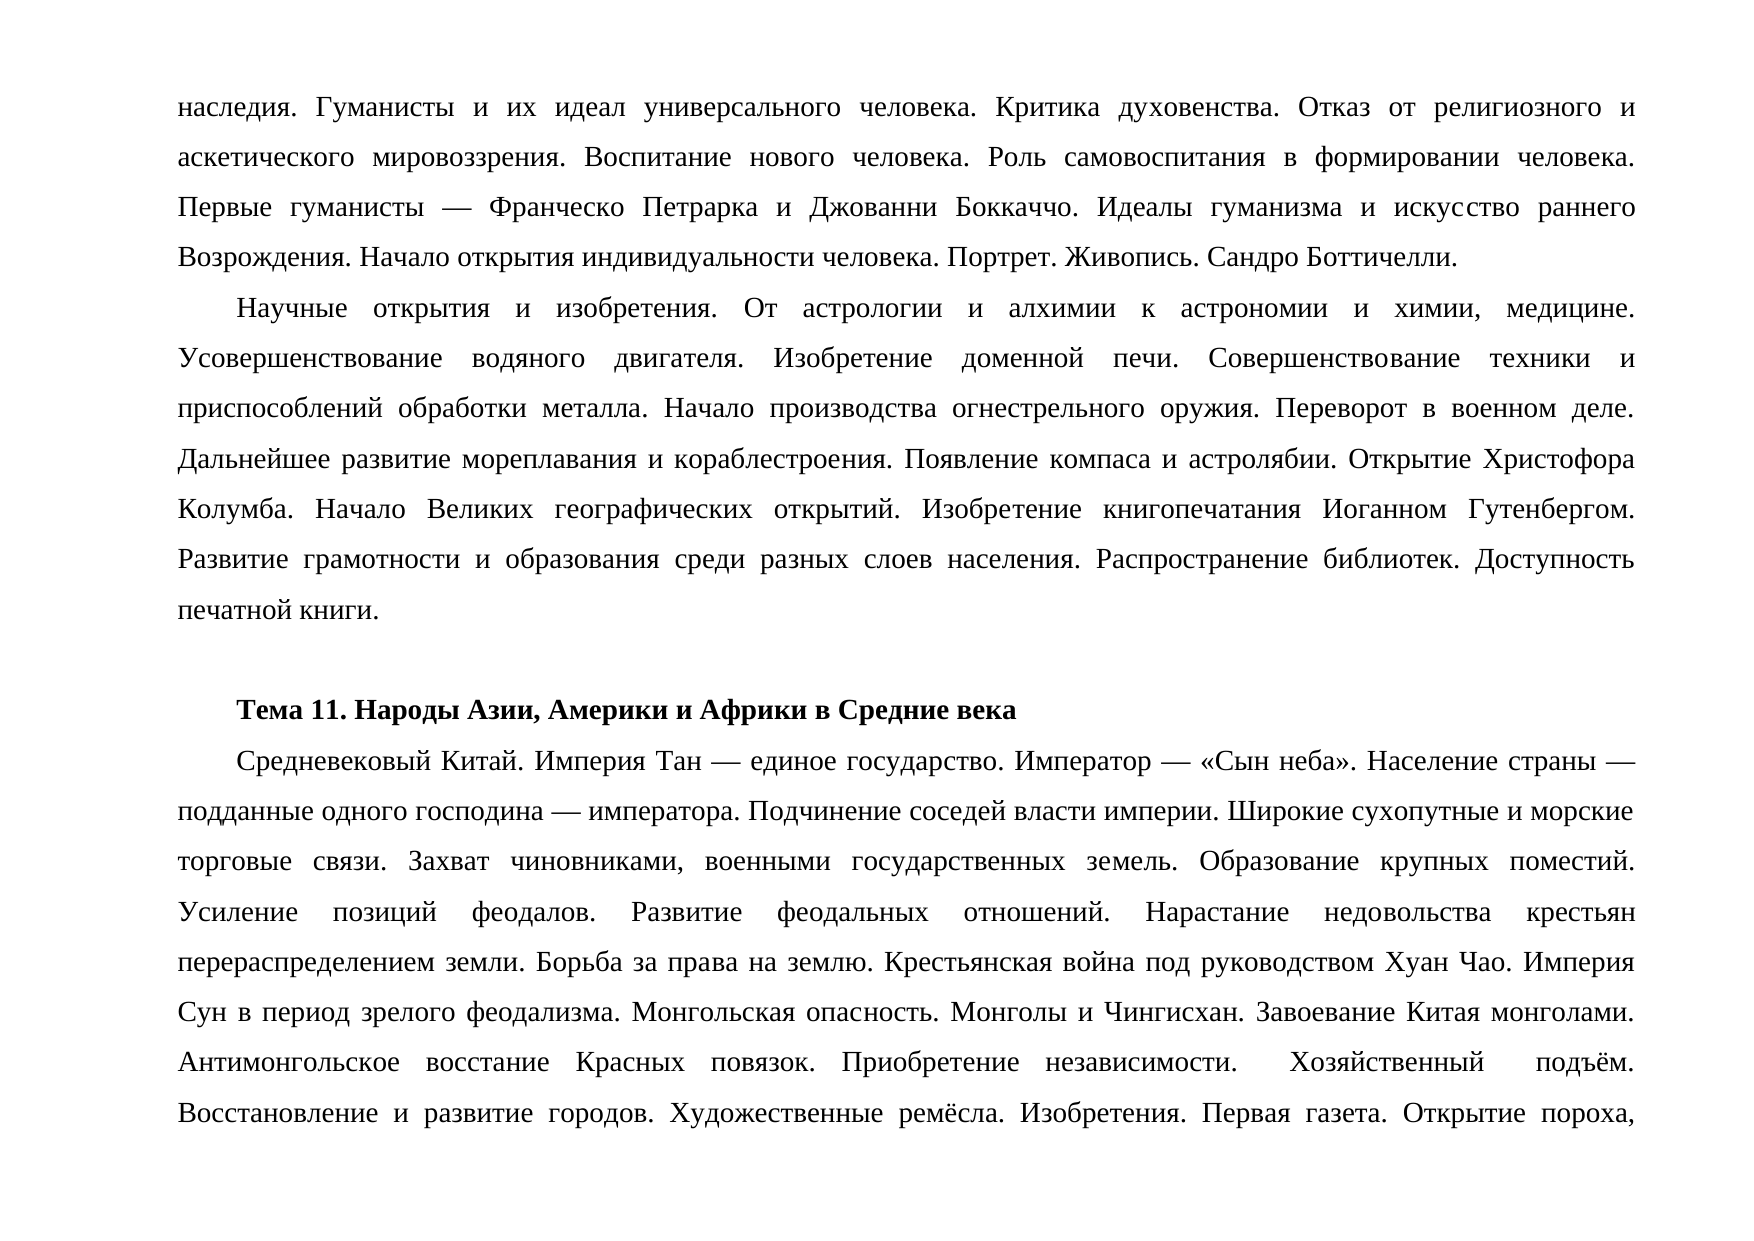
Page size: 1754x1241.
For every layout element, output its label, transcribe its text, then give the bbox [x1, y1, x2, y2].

text Тема 11. Народы Азии, Америки и Африки в Средние века [177, 692, 1636, 726]
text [177, 743, 1636, 1128]
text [177, 89, 1636, 273]
text Научные открытия и изобретения. От астрологии и алхимии к астрономии и химии, медицине. Усовершенствование водяного двигателя. Изобретение доменной печи. Совершенствование техники и приспособлений обработки металла. Начало производства огнестрельного оружия. Переворот в военном деле. Дальнейшее развитие мореплавания и кораблестроения. Появление компаса и астролябии. Открытие Христофора Колумба. Начало Великих географических открытий. Изобретение книгопечатания Иоганном Гутенбергом. Развитие грамотности и образования среди разных слоев населения. Распространение библиотек. Доступность печатной книги. [177, 290, 1636, 625]
